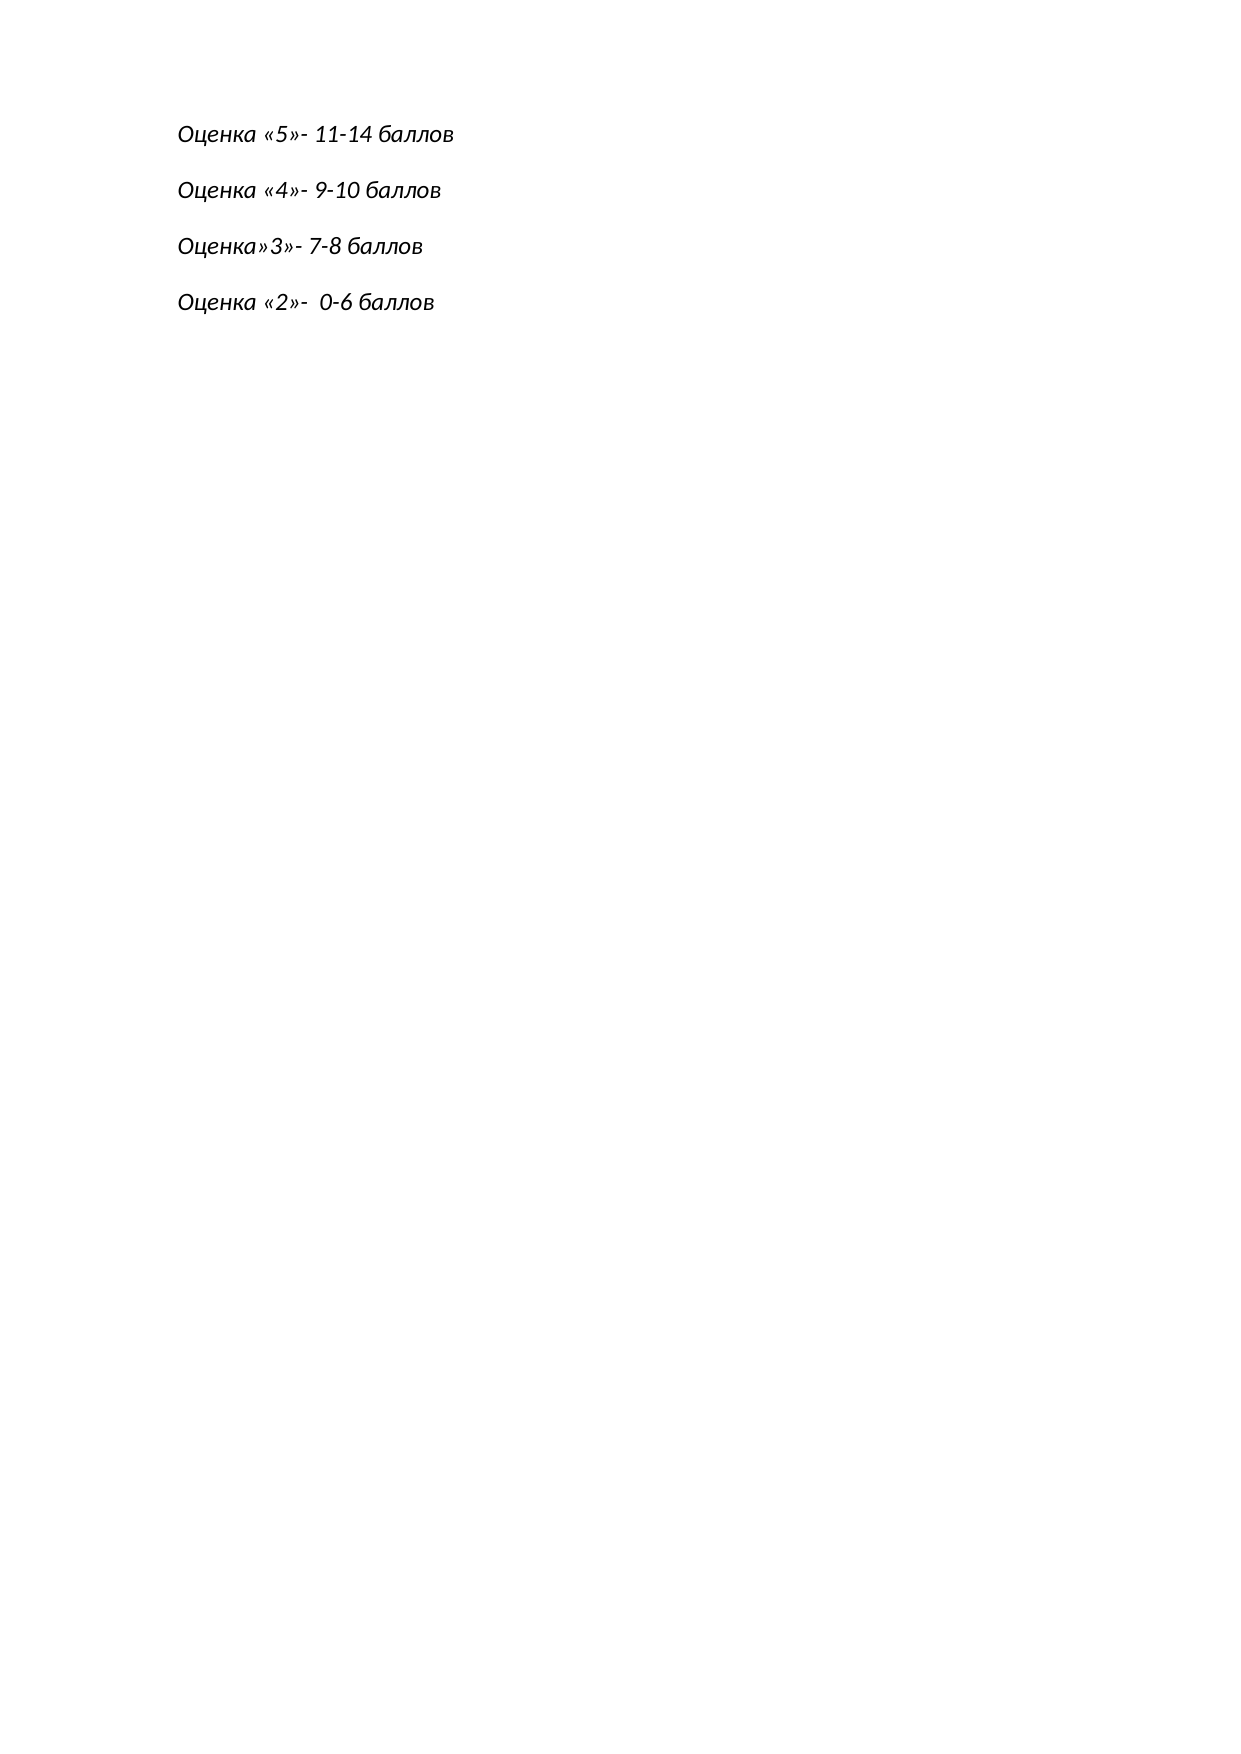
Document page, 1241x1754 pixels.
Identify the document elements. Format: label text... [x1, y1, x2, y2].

text Оценка «4»- 9-10 баллов [177, 174, 1152, 204]
text Оценка «5»- 11-14 баллов [177, 118, 1152, 149]
text Оценка»3»- 7-8 баллов [177, 230, 1152, 260]
text Оценка «2»- 0-6 баллов [177, 286, 1152, 316]
